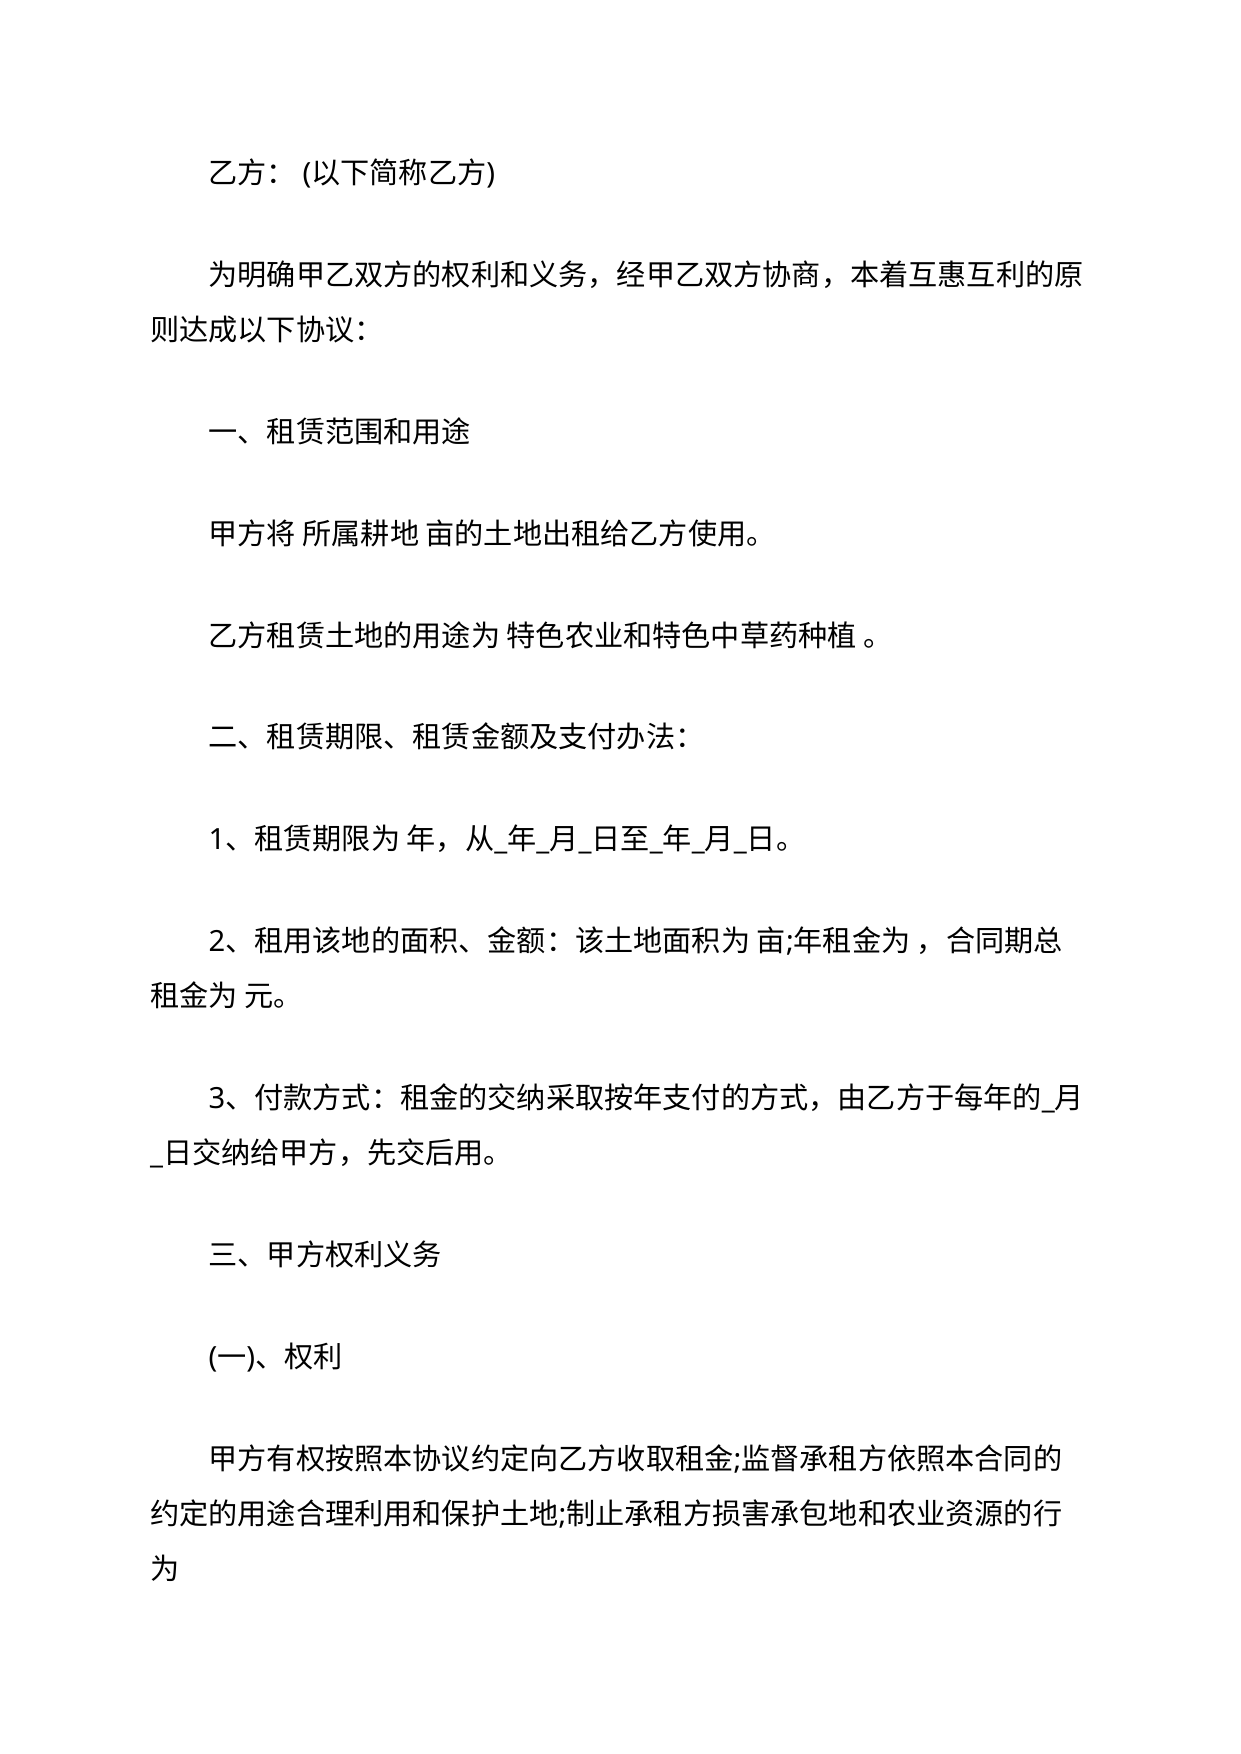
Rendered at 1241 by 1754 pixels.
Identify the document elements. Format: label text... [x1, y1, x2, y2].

text 为明确甲乙双方的权利和义务，经甲乙双方协商，本着互惠互利的原则达成以下协议： [150, 252, 1090, 349]
text (一)、权利 [150, 1333, 1090, 1376]
text 二、租赁期限、租赁金额及支付办法： [150, 714, 1090, 756]
text 甲方将 所属耕地 亩的土地出租给乙方使用。 [150, 510, 1090, 553]
text 1、租赁期限为 年，从_年_月_日至_年_月_日。 [150, 816, 1090, 858]
text 甲方有权按照本协议约定向乙方收取租金;监督承租方依照本合同的约定的用途合理利用和保护土地;制止承租方损害承包地和农业资源的行为 [150, 1435, 1090, 1587]
text 乙方租赁土地的用途为 特色农业和特色中草药种植 。 [150, 612, 1090, 654]
text 一、租赁范围和用途 [150, 409, 1090, 451]
text 2、租用该地的面积、金额：该土地面积为 亩;年租金为 ，合同期总租金为 元。 [150, 918, 1090, 1015]
text 三、甲方权利义务 [150, 1231, 1090, 1274]
text 3、付款方式：租金的交纳采取按年支付的方式，由乙方于每年的_月_日交纳给甲方，先交后用。 [150, 1074, 1090, 1172]
text 乙方： (以下简称乙方) [150, 150, 1090, 192]
